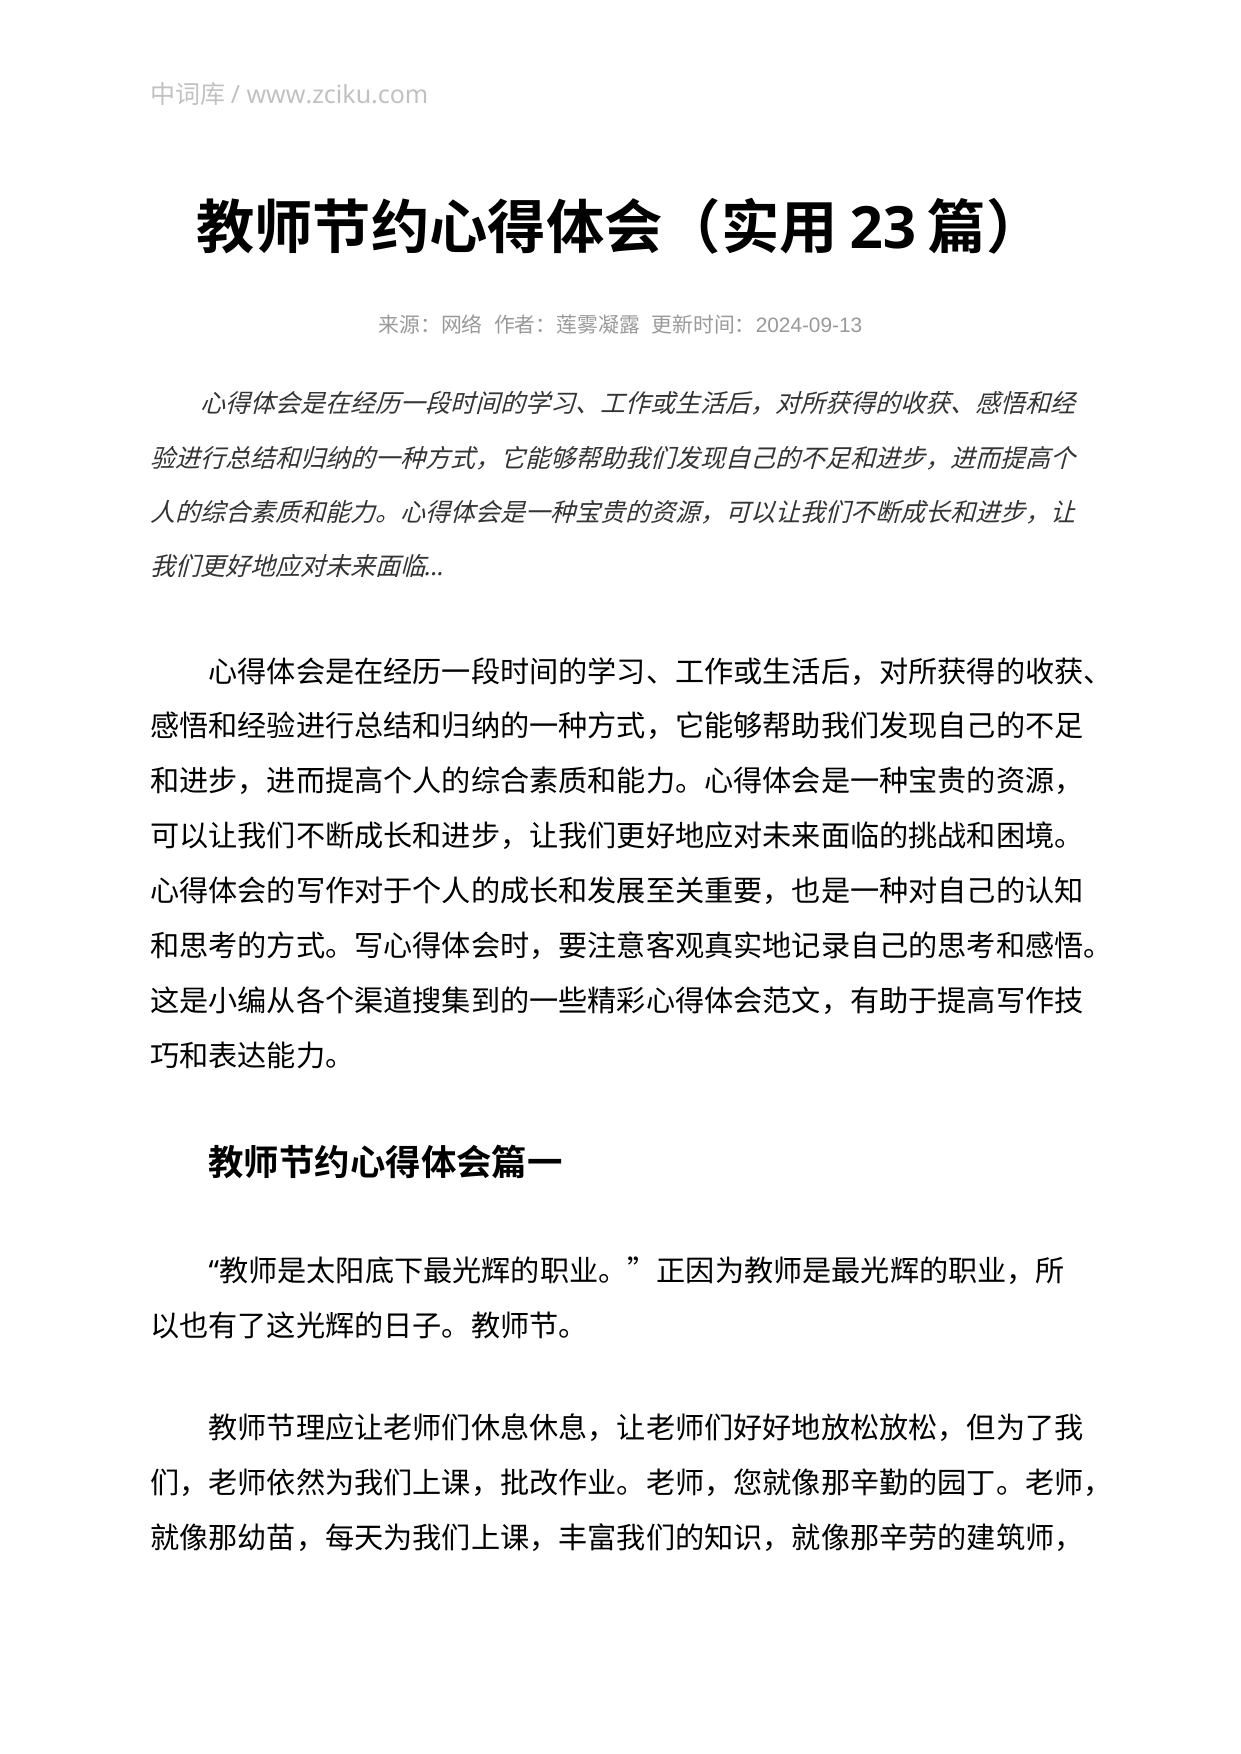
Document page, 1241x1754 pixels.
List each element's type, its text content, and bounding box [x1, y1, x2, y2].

text 心得体会是在经历一段时间的学习、工作或生活后，对所获得的收获、感悟和经验进行总结和归纳的一种方式，它能够帮助我们发现自己的不足和进步，进而提高个人的综合素质和能力。心得体会是一种宝贵的资源，可以让我们不断成长和进步，让我们更好地应对未来面临的挑战和困境。心得体会的写作对于个人的成长和发展至关重要，也是一种对自己的认知和思考的方式。写心得体会时，要注意客观真实地记录自己的思考和感悟。这是小编从各个渠道搜集到的一些精彩心得体会范文，有助于提高写作技巧和表达能力。 [150, 648, 1090, 1075]
text 心得体会是在经历一段时间的学习、工作或生活后，对所获得的收获、感悟和经验进行总结和归纳的一种方式，它能够帮助我们发现自己的不足和进步，进而提高个人的综合素质和能力。心得体会是一种宝贵的资源，可以让我们不断成长和进步，让我们更好地应对未来面临... [150, 384, 1090, 583]
text 教师节约心得体会篇一 [150, 1134, 1090, 1185]
text 来源：网络 作者：莲雾凝露 更新时间：2024-09-13 [150, 313, 1090, 337]
subtitle 教师节约心得体会（实用23篇） [150, 181, 1090, 266]
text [150, 1404, 1090, 1556]
text “教师是太阳底下最光辉的职业。”正因为教师是最光辉的职业，所以也有了这光辉的日子。教师节。 [150, 1248, 1090, 1345]
